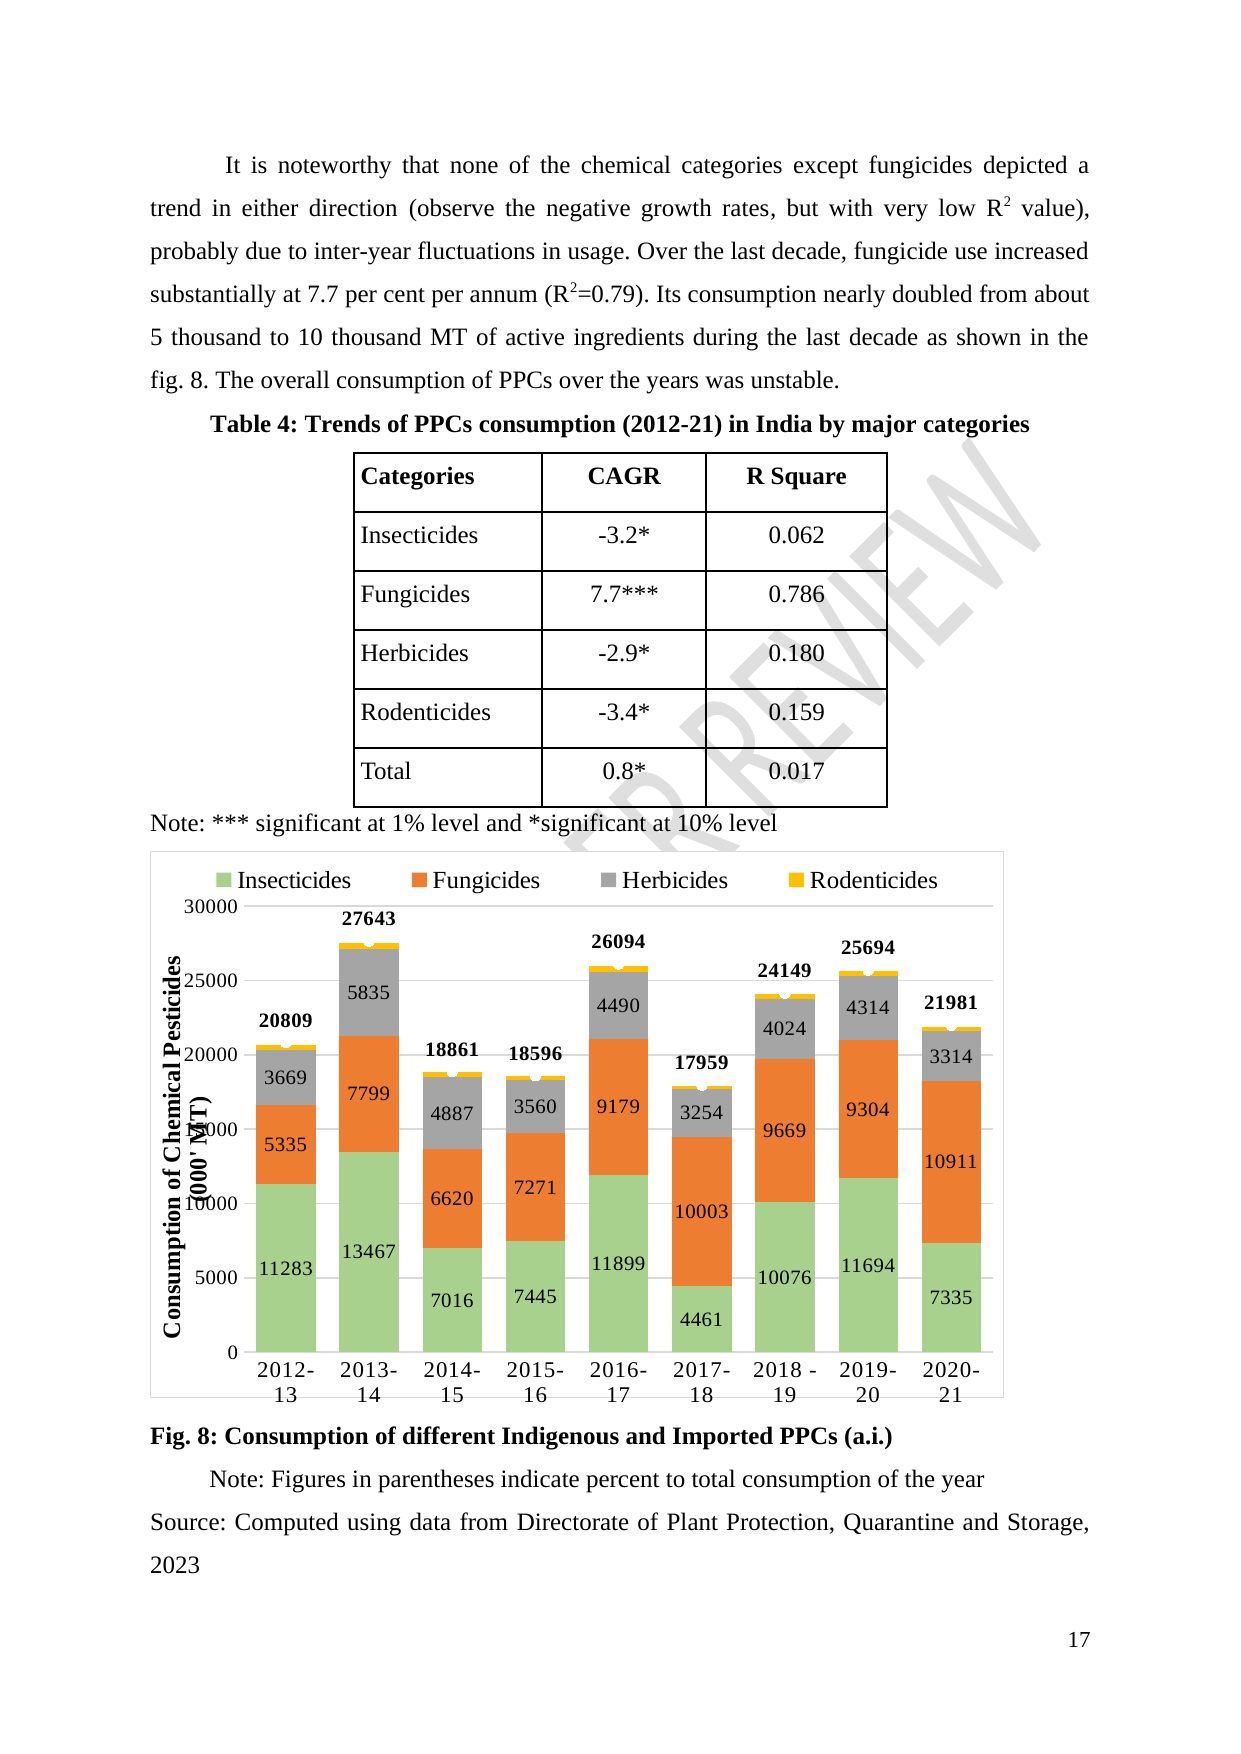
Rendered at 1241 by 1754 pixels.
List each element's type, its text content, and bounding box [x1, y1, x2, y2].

text Note: Figures in parentheses indicate percent to total consumption of the year [209, 1464, 1090, 1493]
table_cell 7.7*** [543, 572, 705, 629]
text Source: Computed using data from Directorate of Plant Protection, Quarantine and Storage, 2023 [150, 1507, 1090, 1579]
table_header R Square [707, 454, 886, 511]
text Note: *** significant at 1% level and *significant at 10% level [150, 808, 1090, 836]
table_cell 0.180 [707, 631, 886, 688]
table_cell Total [355, 749, 541, 806]
table_header Categories [355, 454, 541, 511]
text It is noteworthy that none of the chemical categories except fungicides depicted a trend in either direction (observe the negative growth rates, but with very low R2 value), probably due to inter-year fluctuations in usage. Over the last decade, fungicide use increased substantially at 7.7 per cent per annum (R2=0.79). Its consumption nearly doubled from about 5 thousand to 10 thousand MT of active ingredients during the last decade as shown in the fig. 8. The overall consumption of PPCs over the years was unstable. [150, 150, 1090, 394]
table_cell Insecticides [355, 513, 541, 570]
table_cell Rodenticides [355, 690, 541, 747]
table_cell 0.062 [707, 513, 886, 570]
text Fig. 8: Consumption of different Indigenous and Imported PPCs (a.i.) [150, 1421, 1090, 1450]
table_cell 0.786 [707, 572, 886, 629]
text Table 4: Trends of PPCs consumption (2012-21) in India by major categories [150, 409, 1090, 437]
table_cell 0.8* [543, 749, 705, 806]
table_cell 0.159 [707, 690, 886, 747]
table_cell -3.4* [543, 690, 705, 747]
table_cell Fungicides [355, 572, 541, 629]
table_cell Herbicides [355, 631, 541, 688]
table_cell 0.017 [707, 749, 886, 806]
table_header CAGR [543, 454, 705, 511]
table_cell -3.2* [543, 513, 705, 570]
table_cell -2.9* [543, 631, 705, 688]
